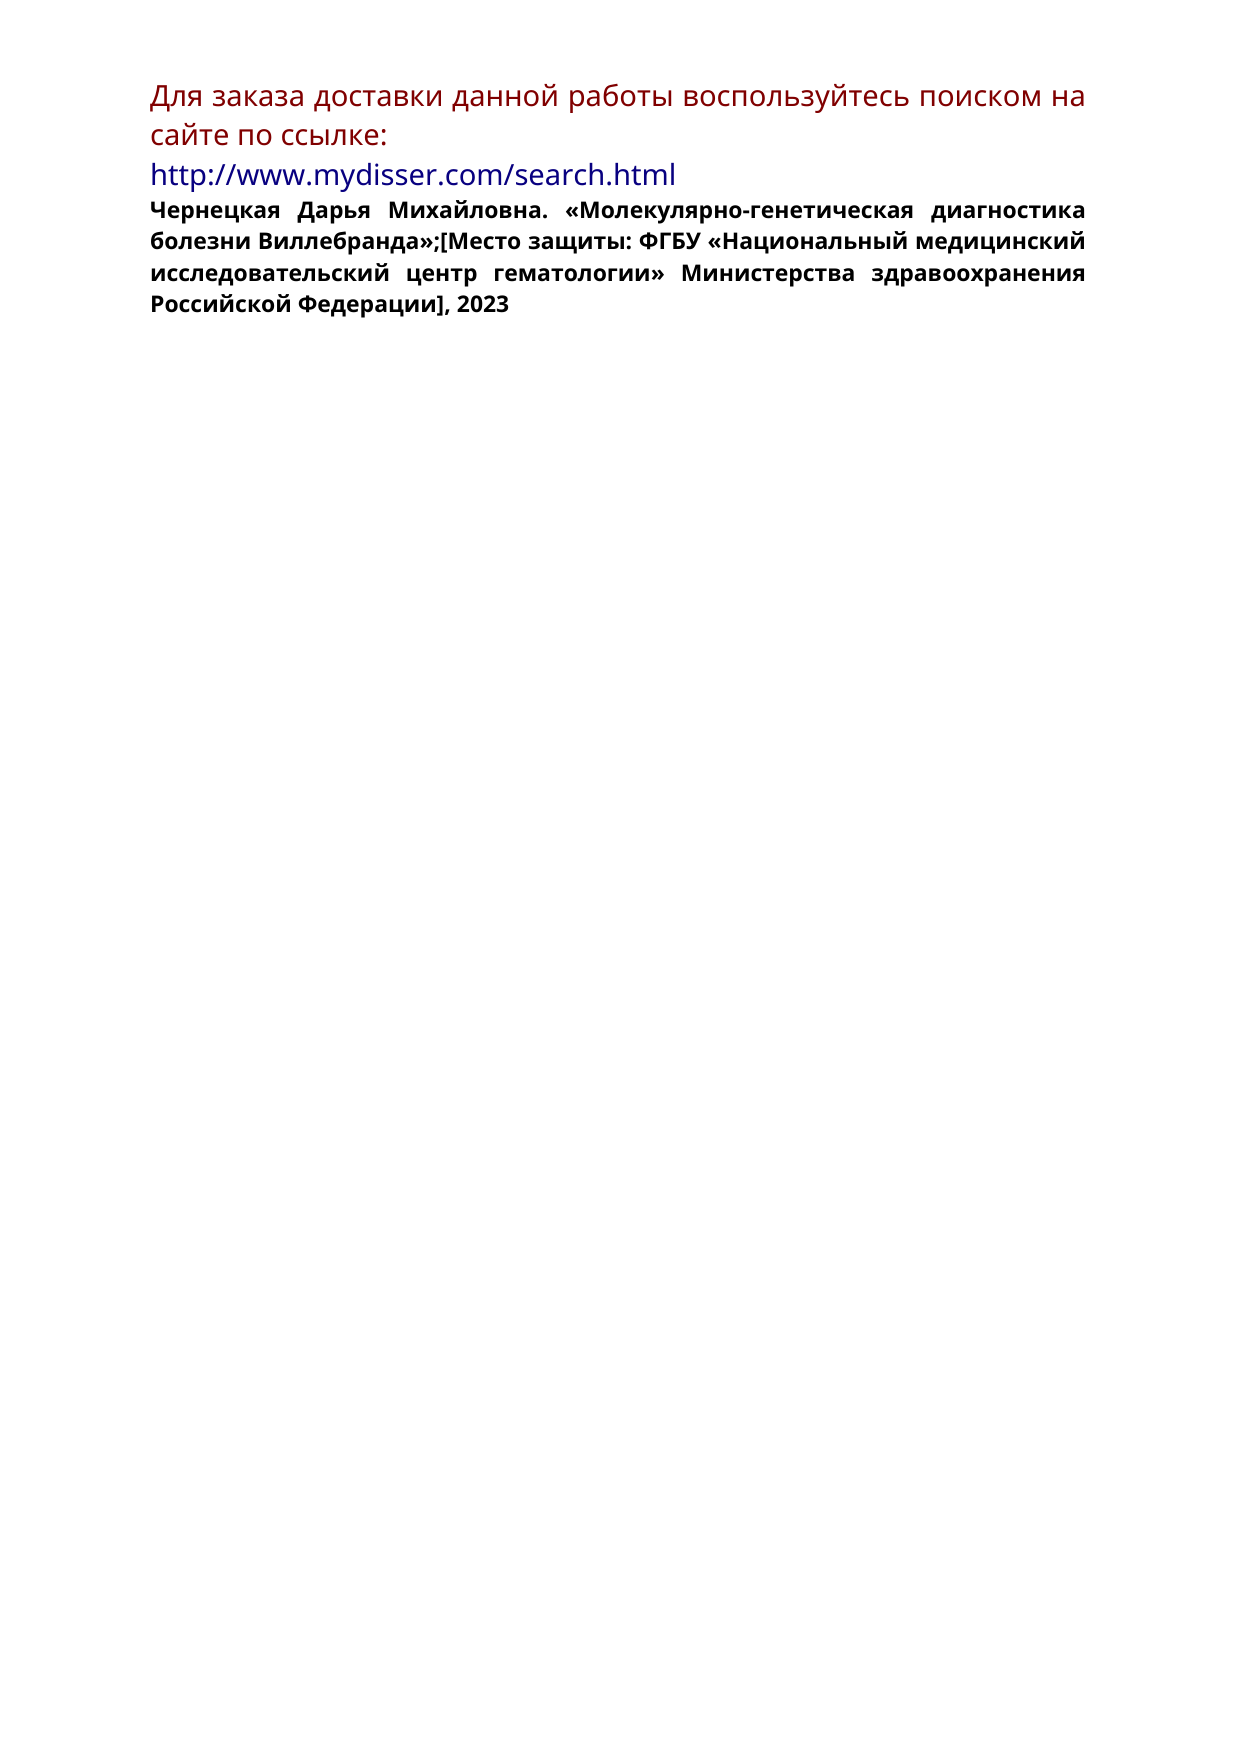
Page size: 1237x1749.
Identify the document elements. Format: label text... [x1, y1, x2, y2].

text Чернецкая Дарья Михайловна. «Молекулярно-генетическая диагностика болезни Виллебранда»;[Место защиты: ФГБУ «Национальный медицинский исследовательский центр гематологии» Министерства здравоохранения Российской Федерации], 2023 [150, 194, 1086, 319]
